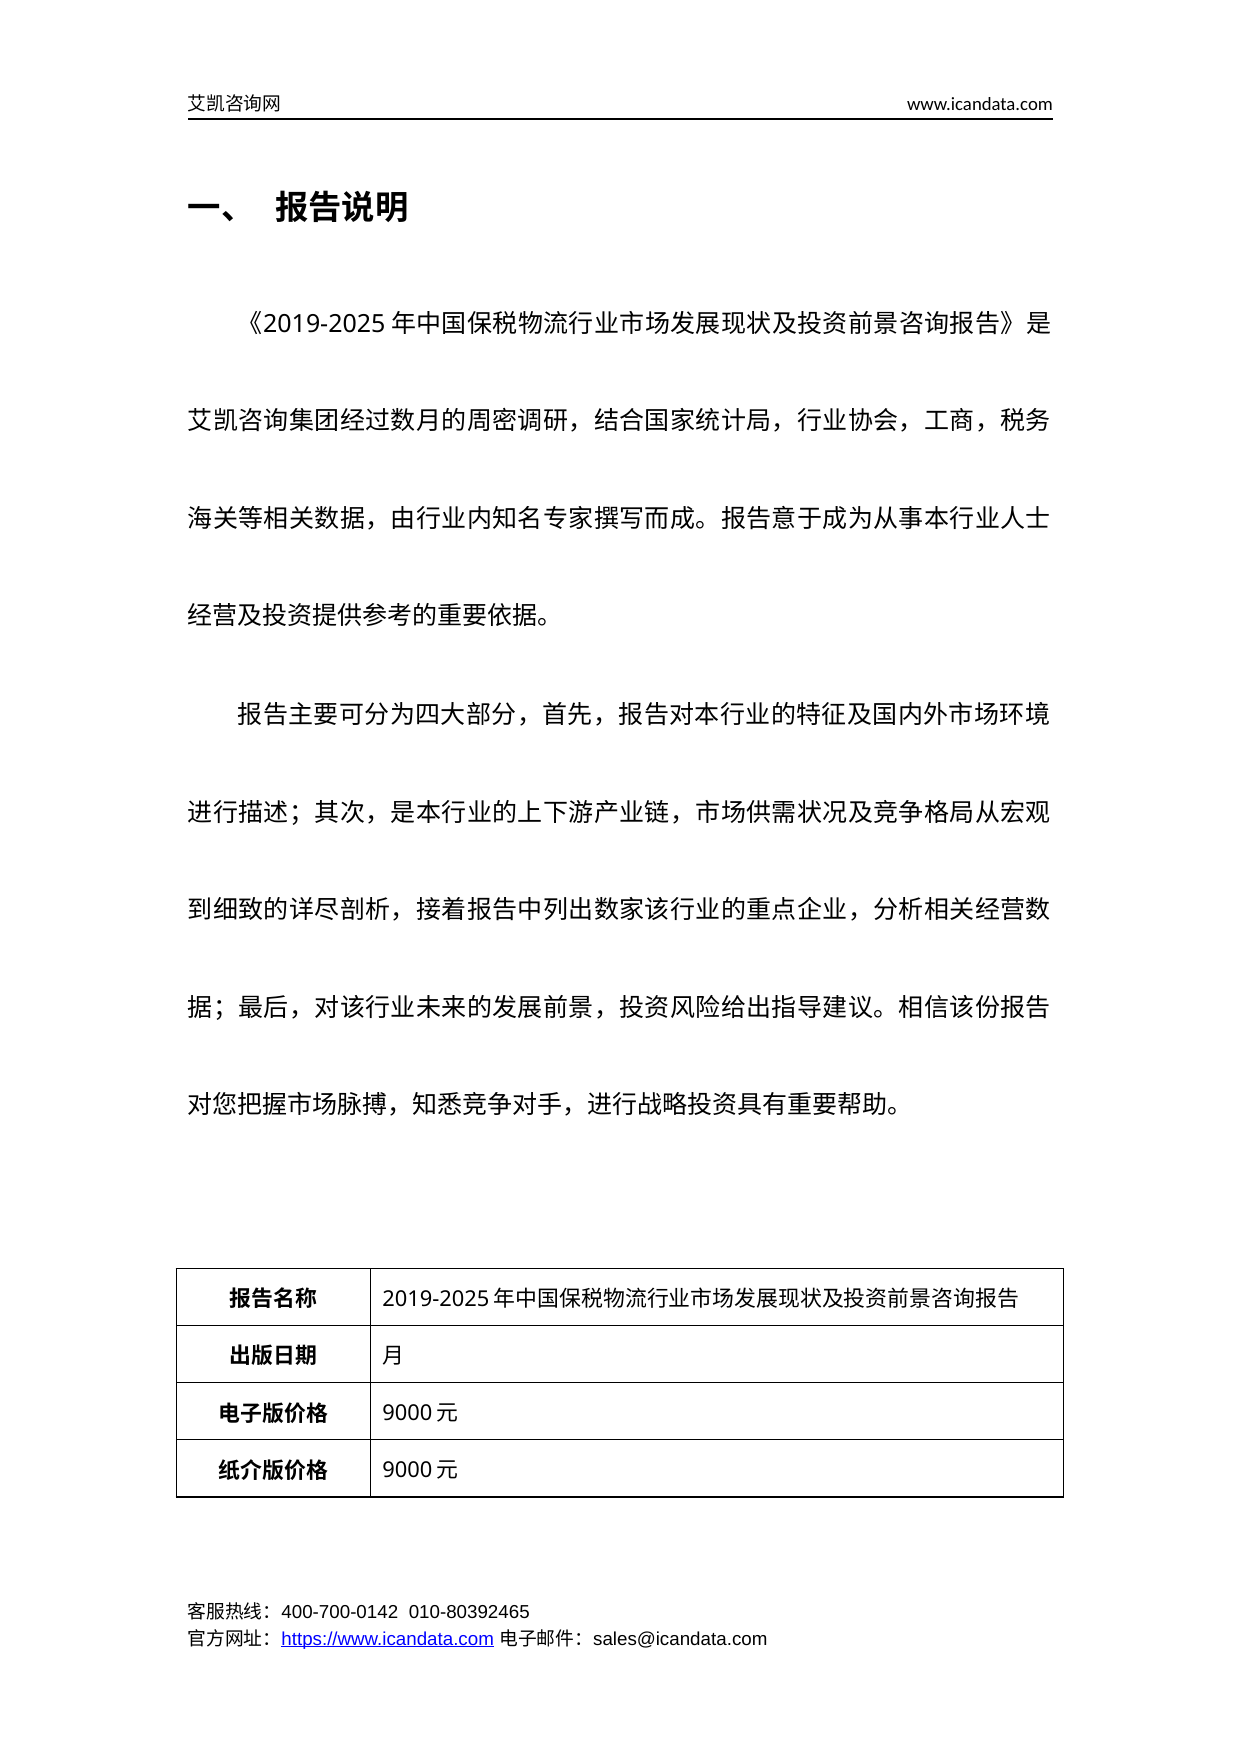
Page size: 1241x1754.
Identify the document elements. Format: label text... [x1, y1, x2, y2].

table_cell 9000元 [371, 1440, 1063, 1496]
text 报告主要可分为四大部分，首先，报告对本行业的特征及国内外市场环境进行描述；其次，是本行业的上下游产业链，市场供需状况及竞争格局从宏观到细致的详尽剖析，接着报告中列出数家该行业的重点企业，分析相关经营数据；最后，对该行业未来的发展前景，投资风险给出指导建议。相信该份报告对您把握市场脉搏，知悉竞争对手，进行战略投资具有重要帮助。 [187, 681, 1053, 1136]
table_cell 出版日期 [177, 1326, 370, 1382]
text 《2019-2025年中国保税物流行业市场发展现状及投资前景咨询报告》是艾凯咨询集团经过数月的周密调研，结合国家统计局，行业协会，工商，税务海关等相关数据，由行业内知名专家撰写而成。报告意于成为从事本行业人士经营及投资提供参考的重要依据。 [187, 289, 1053, 646]
table_cell 纸介版价格 [177, 1440, 370, 1496]
table_cell 月 [371, 1326, 1063, 1382]
table_cell 9000元 [371, 1383, 1063, 1439]
table_header 报告名称 [177, 1269, 370, 1325]
table_cell 电子版价格 [177, 1383, 370, 1439]
subtitle 报告说明 [187, 172, 1053, 237]
table_header 2019-2025年中国保税物流行业市场发展现状及投资前景咨询报告 [371, 1269, 1063, 1325]
